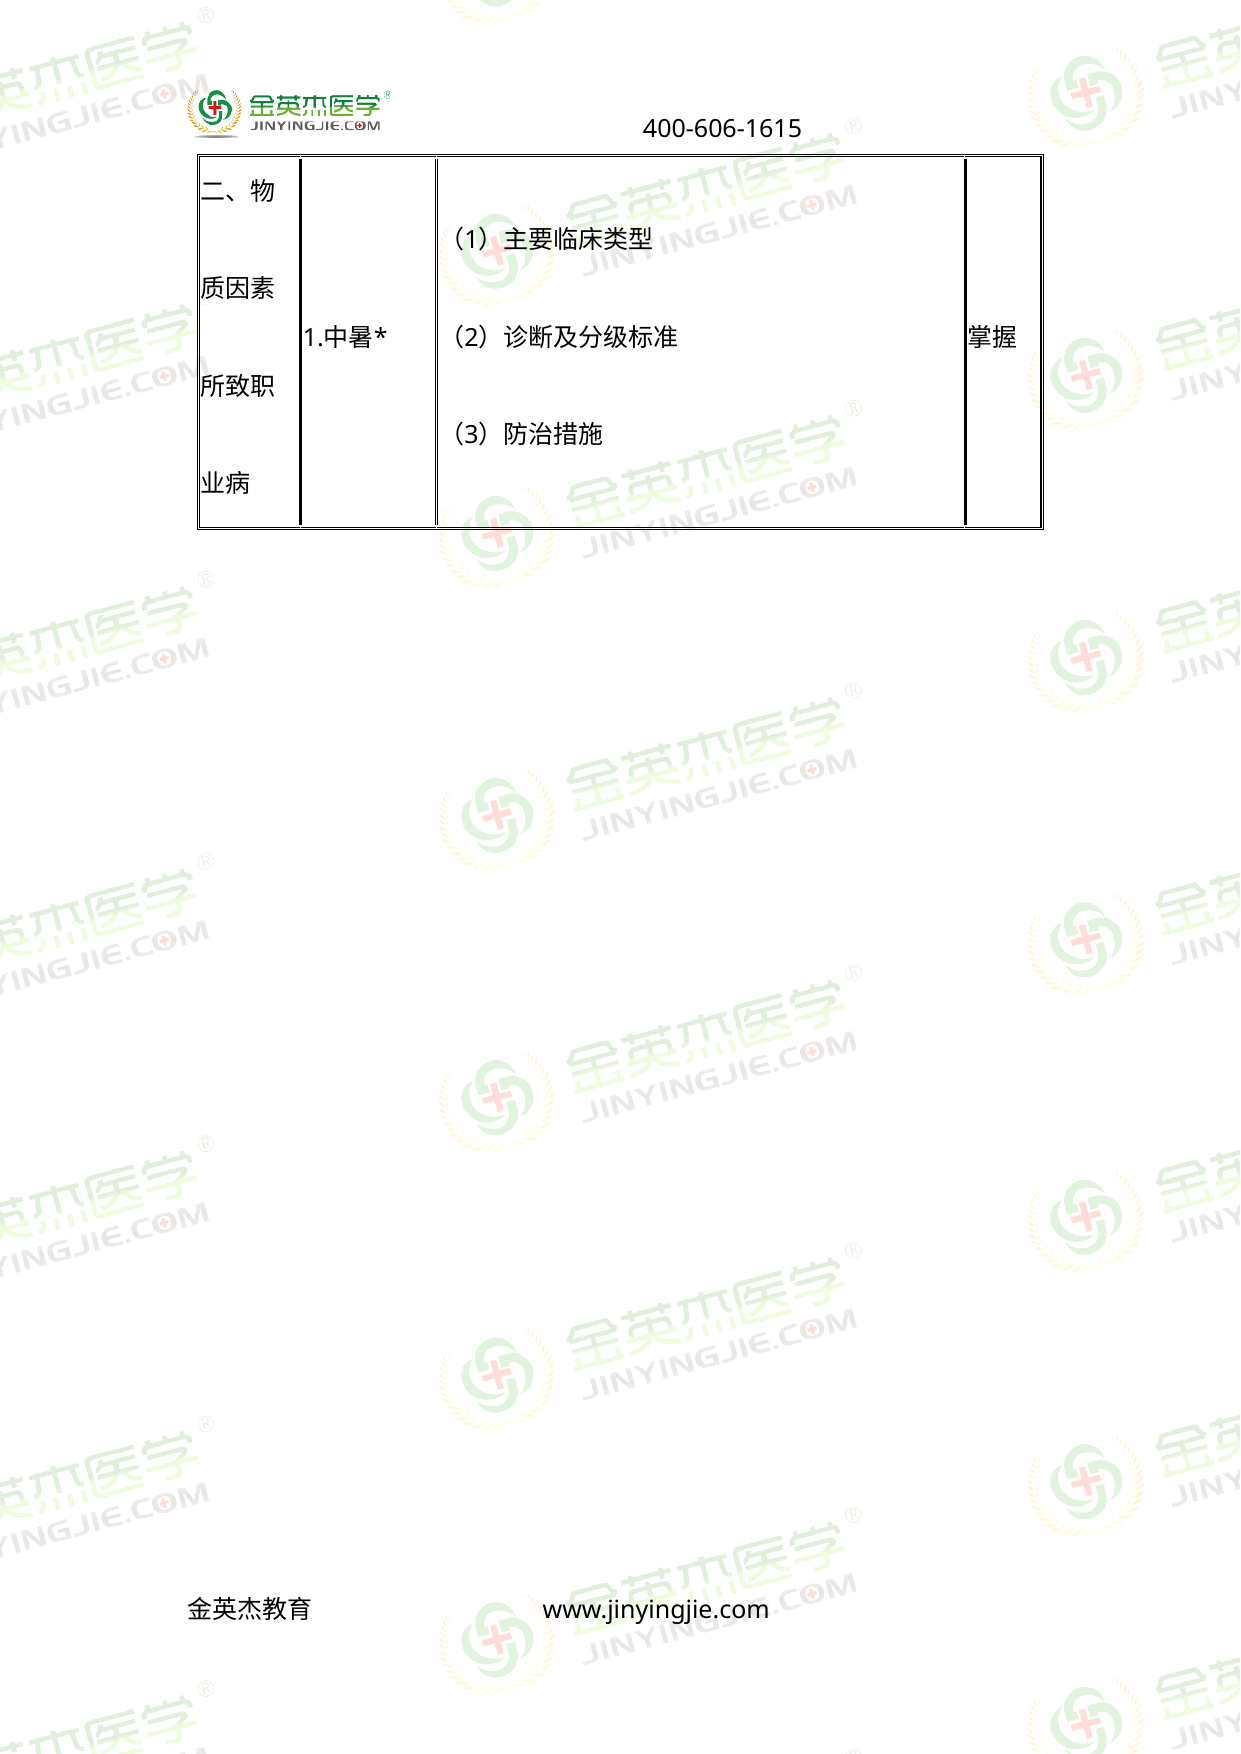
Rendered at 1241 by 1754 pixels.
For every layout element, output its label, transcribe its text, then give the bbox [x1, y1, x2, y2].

picture [187, 90, 390, 138]
table_cell （1）主要临床类型 （2）诊断及分级标准 （3）防治措施 [437, 155, 965, 527]
table_cell 二、物质因素所致职业病 [200, 157, 300, 527]
table_cell 1.中暑* [300, 157, 437, 527]
table_cell 掌握 [965, 157, 1040, 527]
